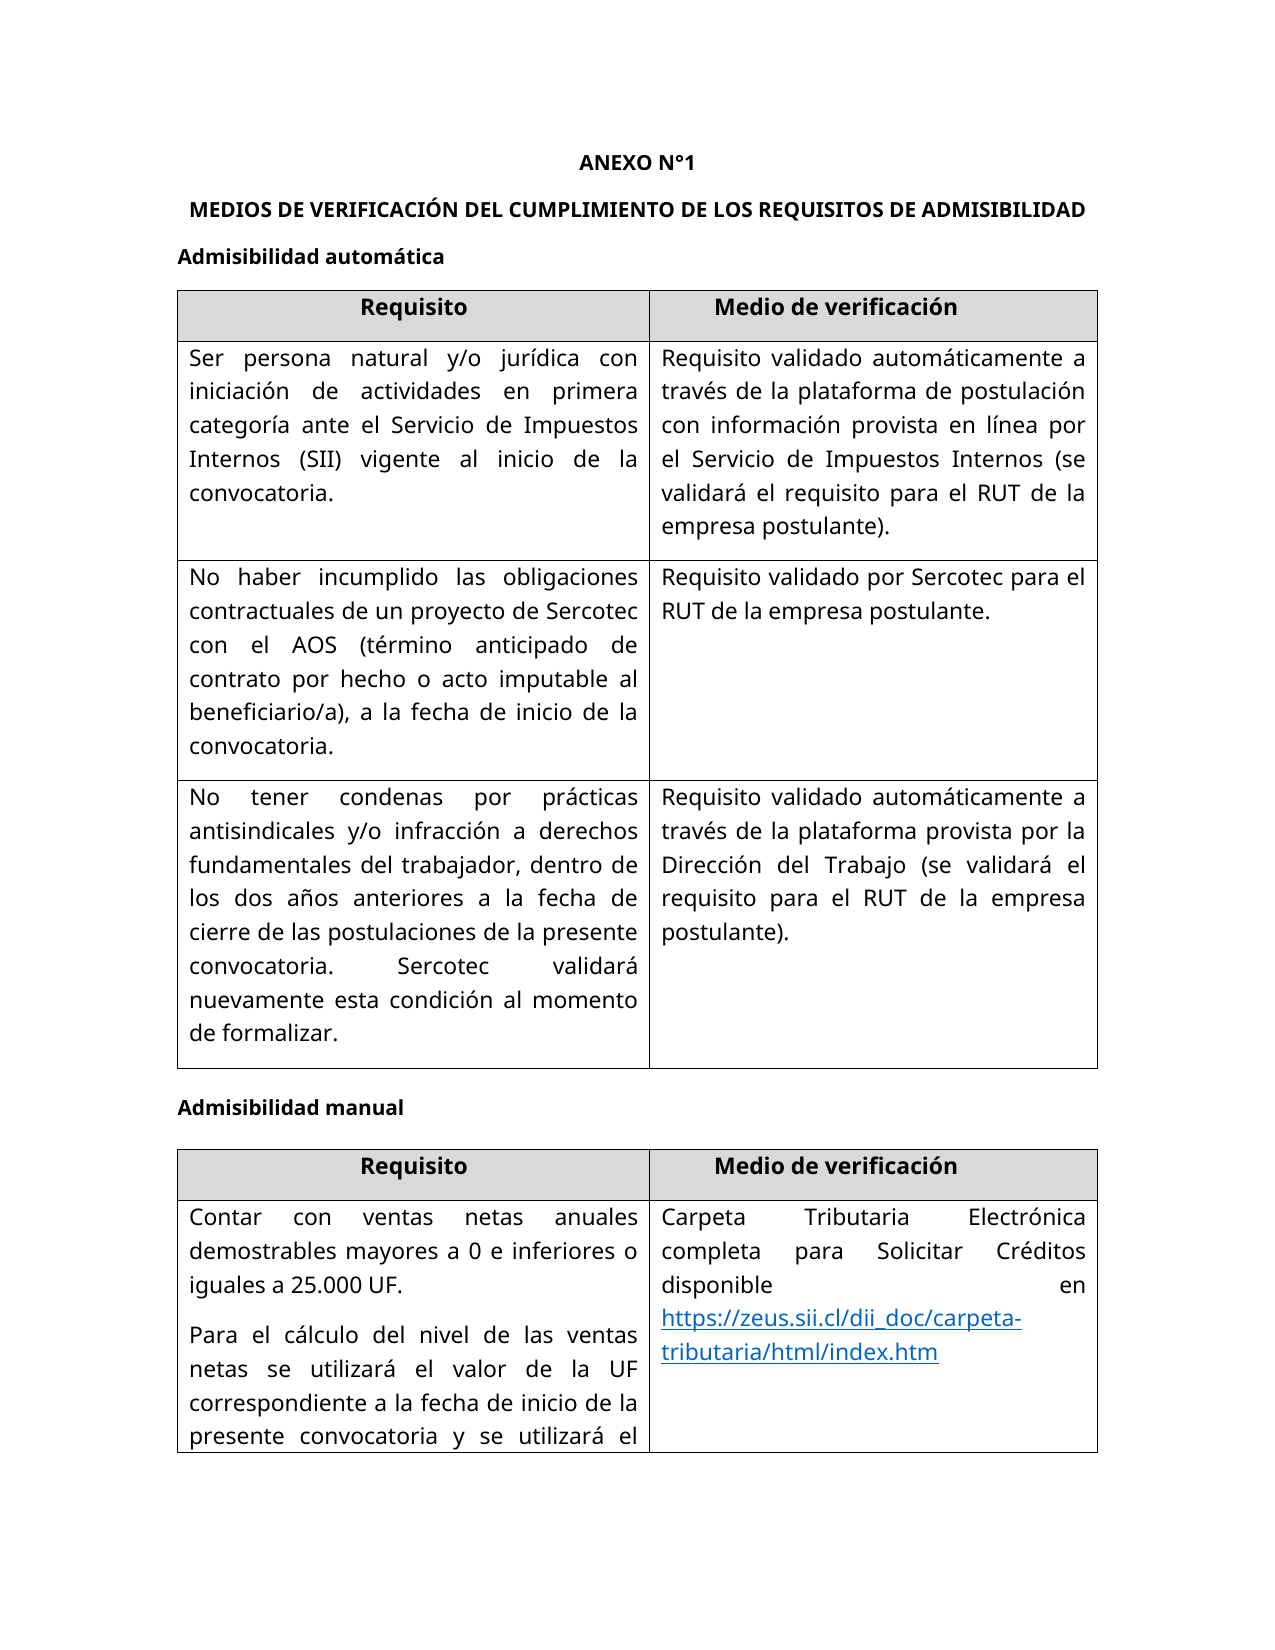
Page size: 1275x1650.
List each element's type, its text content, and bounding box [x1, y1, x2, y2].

text ANEXO N°1 [177, 148, 1098, 176]
table_cell Requisito validado automáticamente a través de la plataforma provista por la Dirección del Trabajo (se validará el requisito para el RUT de la empresa postulante). [650, 781, 1097, 1067]
table_cell Requisito validado por Sercotec para el RUT de la empresa postulante. [650, 561, 1097, 780]
table_cell No tener condenas por prácticas antisindicales y/o infracción a derechos fundamentales del trabajador, dentro de los dos años anteriores a la fecha de cierre de las postulaciones de la presente convocatoria. Sercotec validará nuevamente esta condición al momento de formalizar. [178, 781, 649, 1067]
table_cell No haber incumplido las obligaciones contractuales de un proyecto de Sercotec con el AOS (término anticipado de contrato por hecho o acto imputable al beneficiario/a), a la fecha de inicio de la convocatoria. [178, 561, 649, 780]
table_cell Ser persona natural y/o jurídica con iniciación de actividades en primera categoría ante el Servicio de Impuestos Internos (SII) vigente al inicio de la convocatoria. [178, 342, 649, 560]
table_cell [650, 1201, 1097, 1452]
text Admisibilidad automática [177, 242, 1098, 271]
table_header Medio de verificación [650, 291, 1097, 341]
text MEDIOS DE VERIFICACIÓN DEL CUMPLIMIENTO DE LOS REQUISITOS DE ADMISIBILIDAD [177, 195, 1098, 223]
table_header Medio de verificación [650, 1150, 1097, 1200]
text Admisibilidad manual [177, 1093, 1098, 1122]
table_header Requisito [178, 1150, 649, 1200]
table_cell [178, 1201, 649, 1452]
table_cell Requisito validado automáticamente a través de la plataforma de postulación con información provista en línea por el Servicio de Impuestos Internos (se validará el requisito para el RUT de la empresa postulante). [650, 342, 1097, 560]
table_header Requisito [178, 291, 649, 341]
